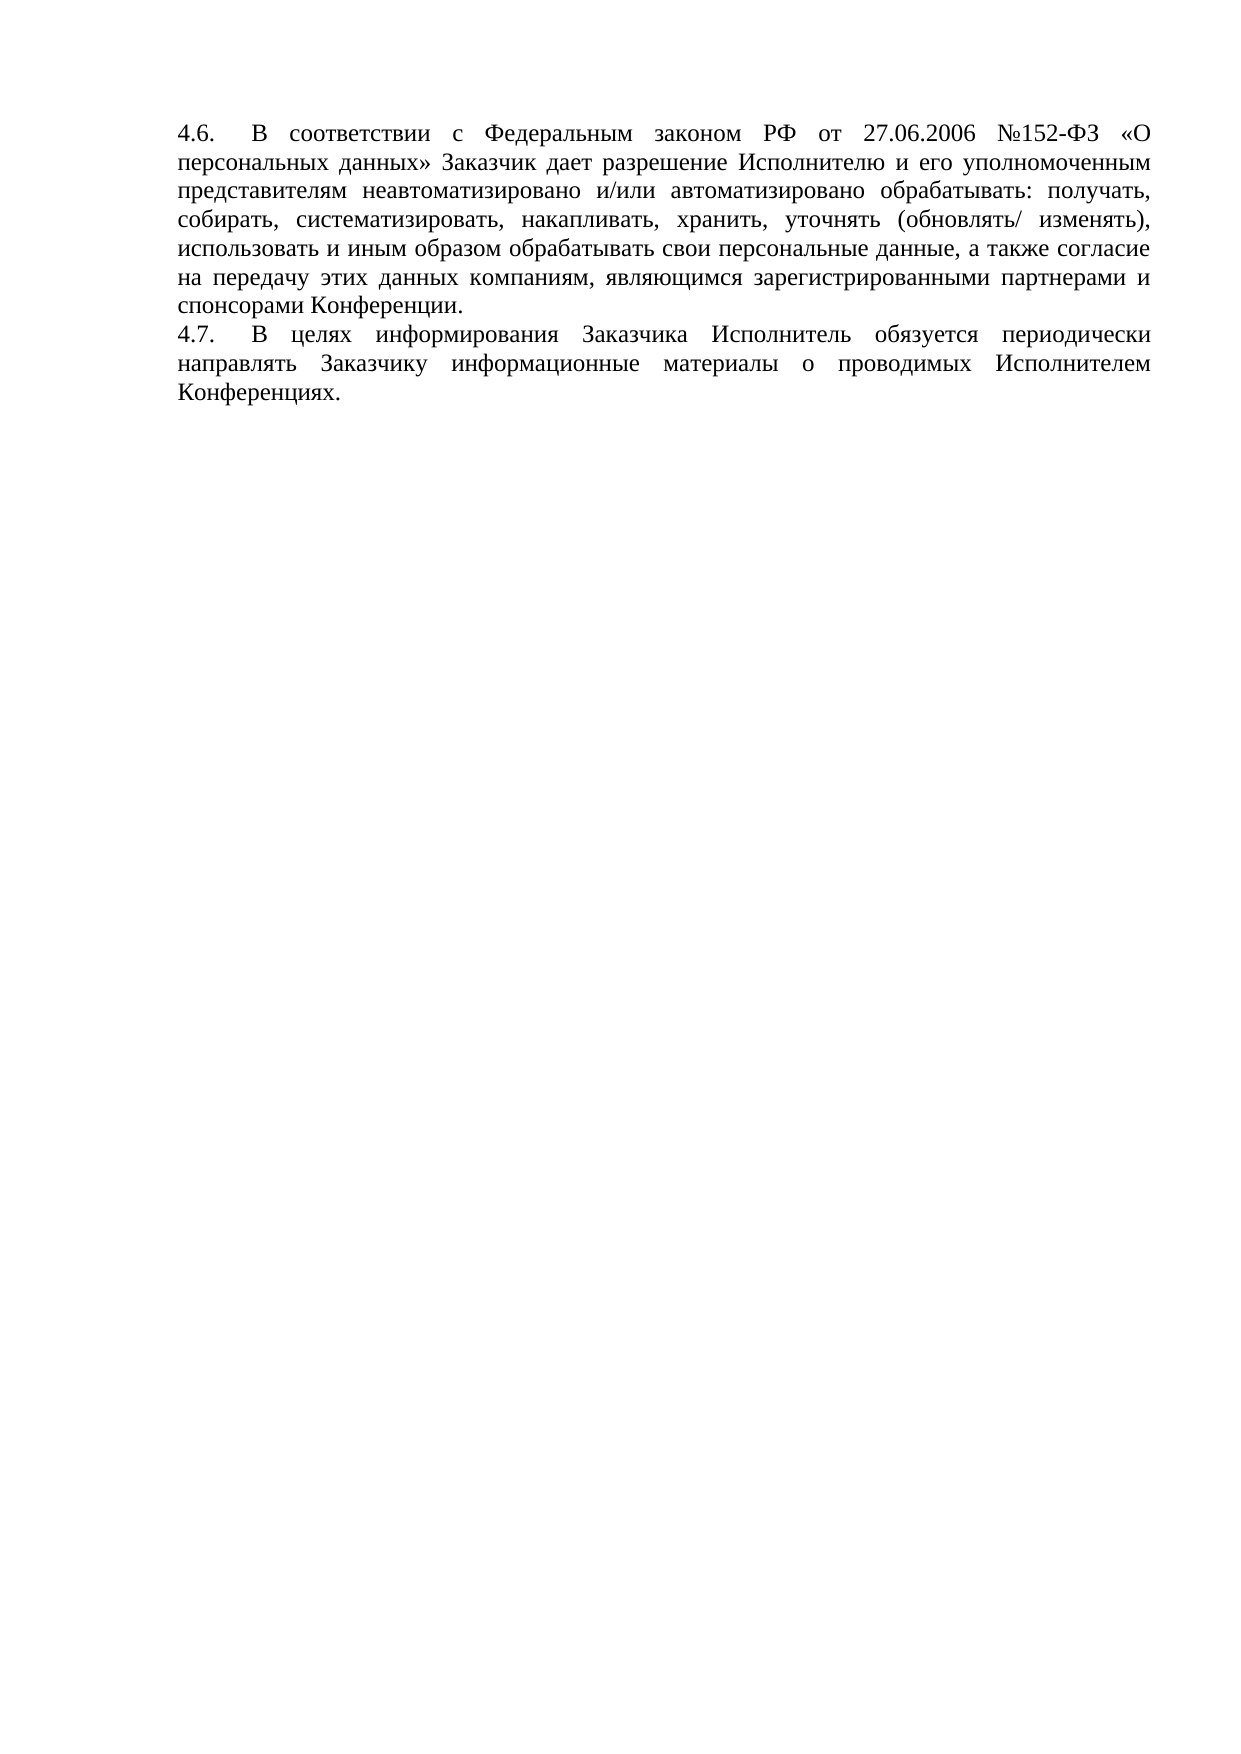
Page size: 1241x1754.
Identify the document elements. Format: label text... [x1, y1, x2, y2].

text 4.7. В целях информирования Заказчика Исполнитель обязуется периодически направлять Заказчику информационные материалы о проводимых Исполнителем Конференциях. [177, 319, 1152, 406]
text 4.6. В соответствии с Федеральным законом РФ от 27.06.2006 №152-ФЗ «О персональных данных» Заказчик дает разрешение Исполнителю и его уполномоченным представителям неавтоматизировано и/или автоматизировано обрабатывать: получать, собирать, систематизировать, накапливать, хранить, уточнять (обновлять/ изменять), использовать и иным образом обрабатывать свои персональные данные, а также согласие на передачу этих данных компаниям, являющимся зарегистрированными партнерами и спонсорами Конференции. [177, 118, 1152, 319]
